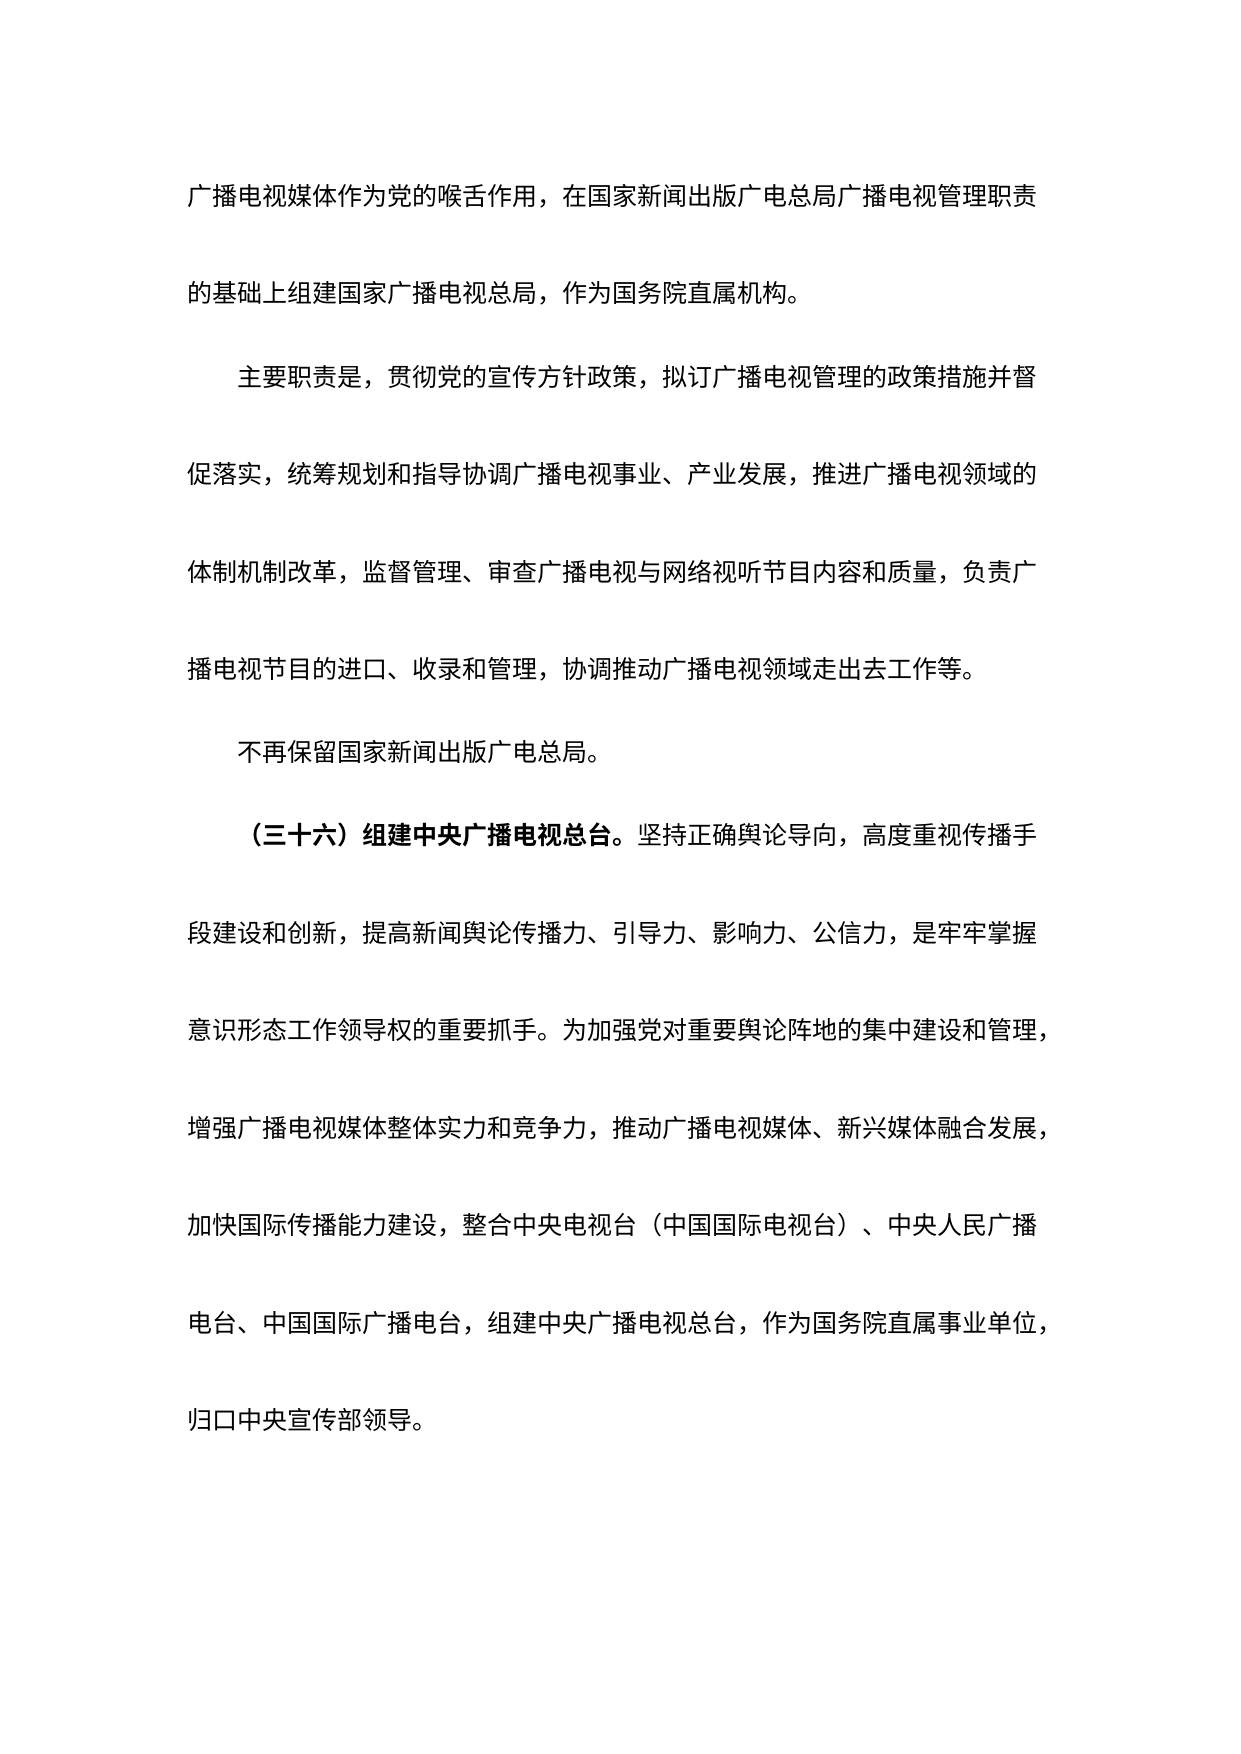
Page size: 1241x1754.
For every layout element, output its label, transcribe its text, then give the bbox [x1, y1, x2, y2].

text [187, 162, 1053, 324]
text 主要职责是，贯彻党的宣传方针政策，拟订广播电视管理的政策措施并督促落实，统筹规划和指导协调广播电视事业、产业发展，推进广播电视领域的体制机制改革，监督管理、审查广播电视与网络视听节目内容和质量，负责广播电视节目的进口、收录和管理，协调推动广播电视领域走出去工作等。 [187, 343, 1053, 700]
text 不再保留国家新闻出版广电总局。 [187, 718, 1053, 783]
text （三十六）组建中央广播电视总台。坚持正确舆论导向，高度重视传播手段建设和创新，提高新闻舆论传播力、引导力、影响力、公信力，是牢牢掌握意识形态工作领导权的重要抓手。为加强党对重要舆论阵地的集中建设和管理，增强广播电视媒体整体实力和竞争力，推动广播电视媒体、新兴媒体融合发展，加快国际传播能力建设，整合中央电视台（中国国际电视台）、中央人民广播电台、中国国际广播电台，组建中央广播电视总台，作为国务院直属事业单位，归口中央宣传部领导。 [187, 801, 1053, 1451]
